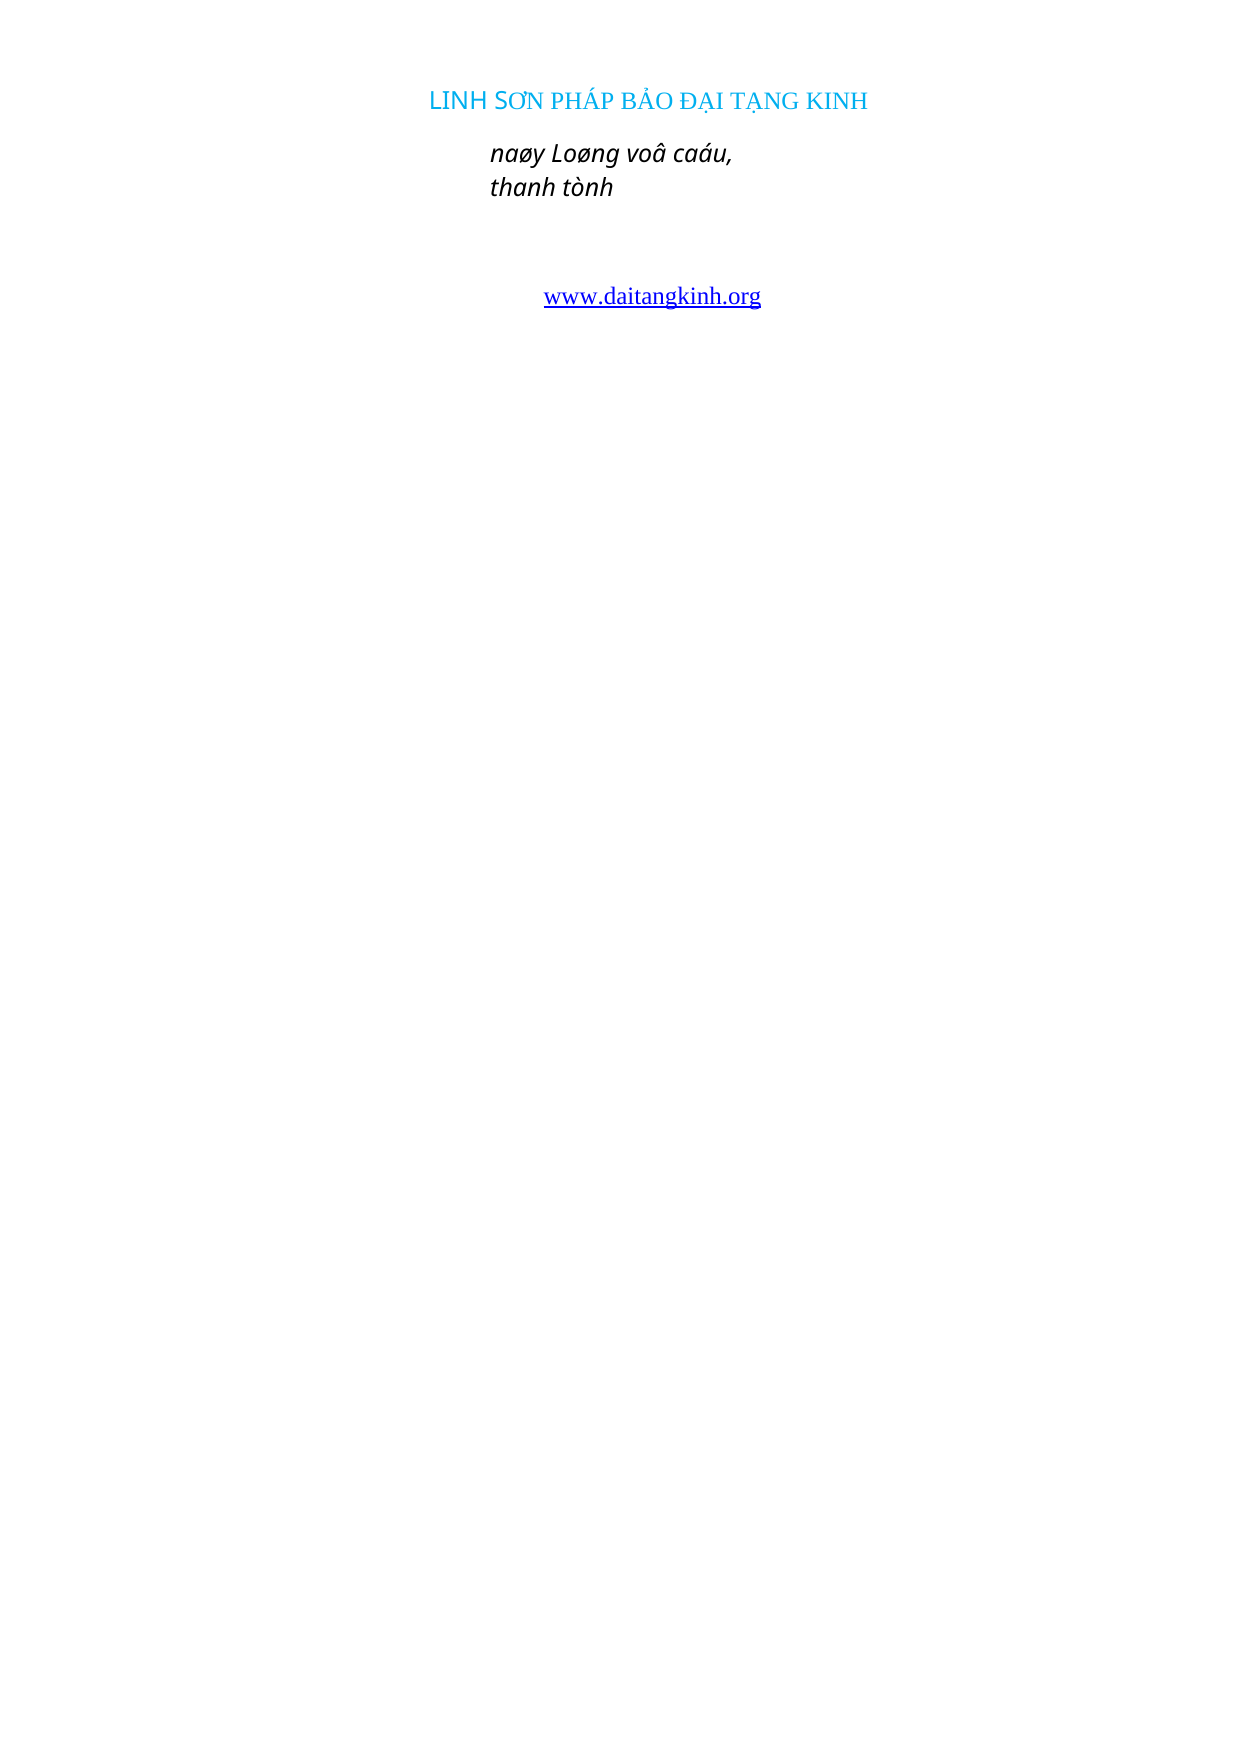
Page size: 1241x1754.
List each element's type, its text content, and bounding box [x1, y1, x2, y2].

text www.daitangkinh.org [333, 281, 971, 310]
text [490, 135, 781, 203]
